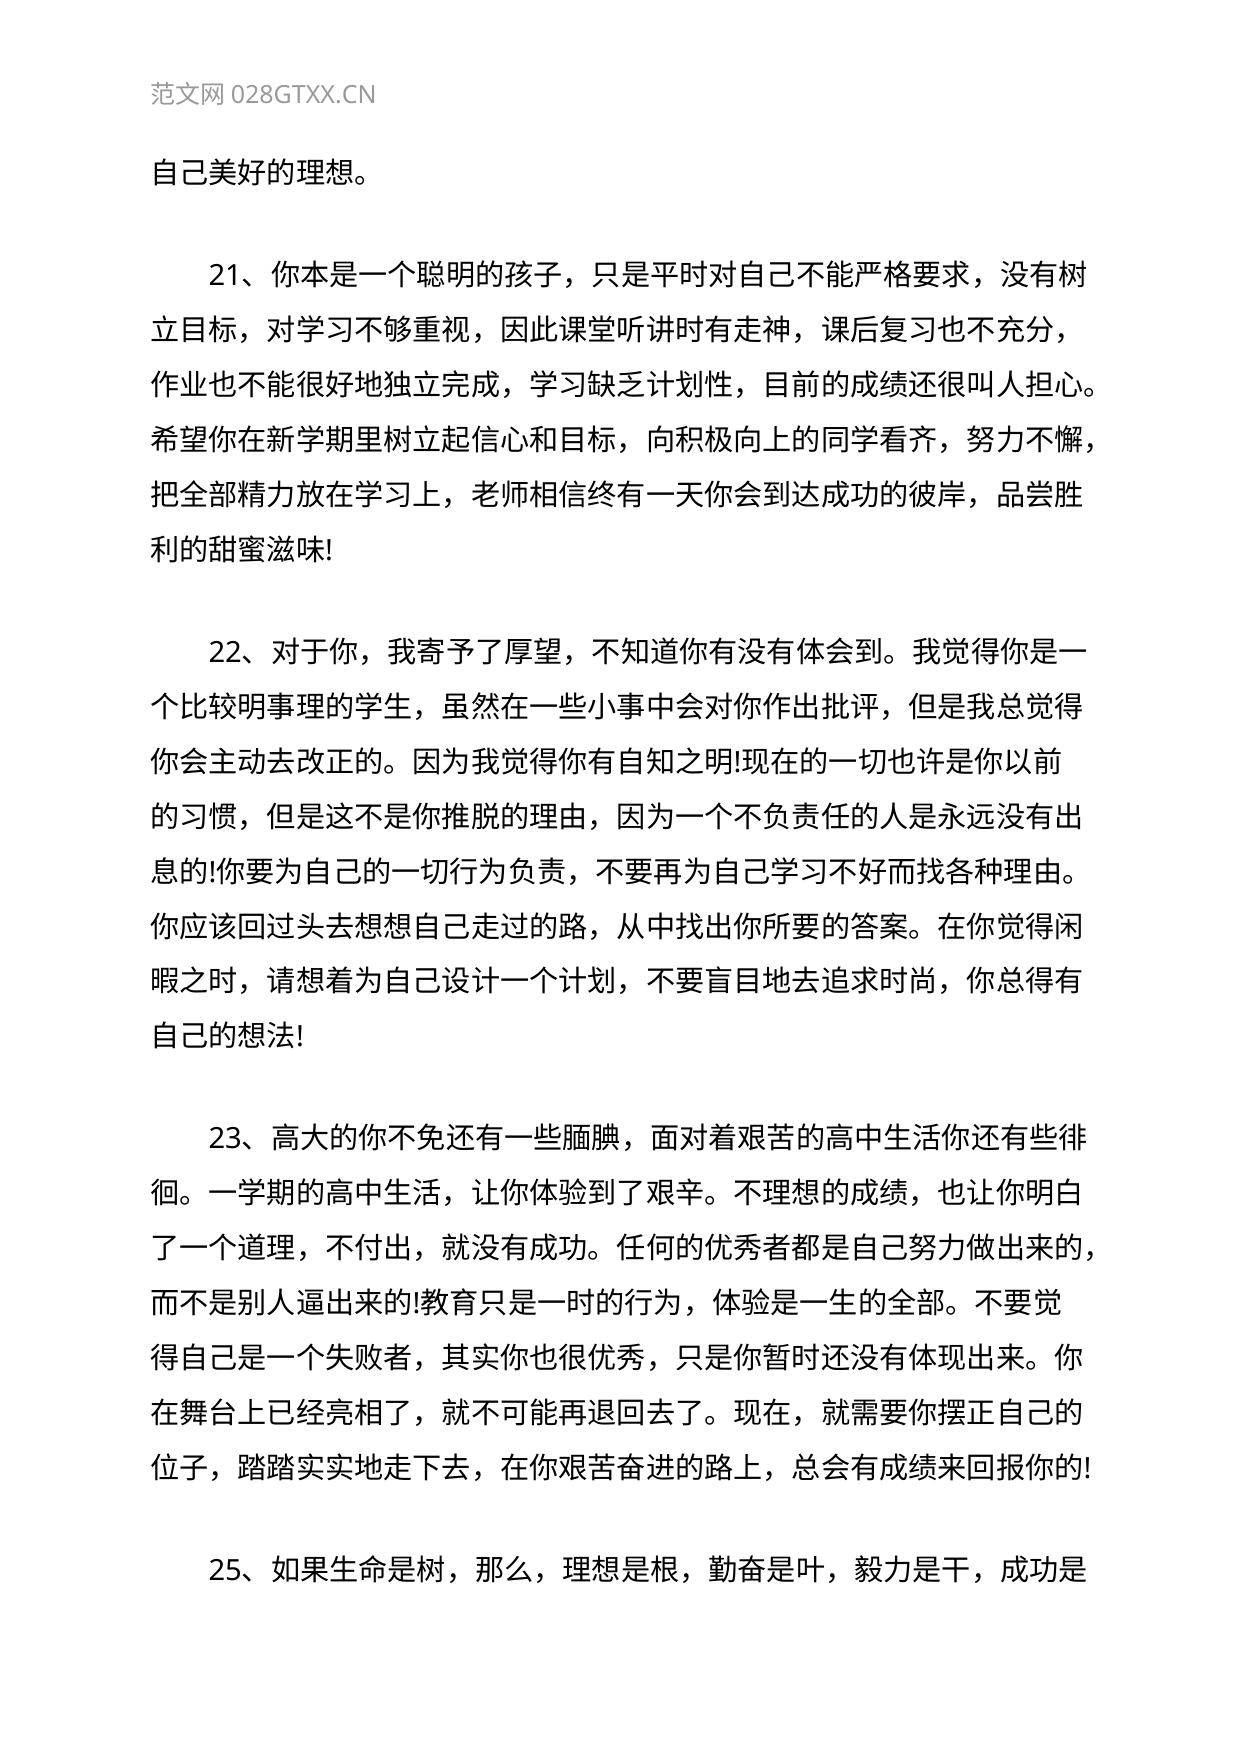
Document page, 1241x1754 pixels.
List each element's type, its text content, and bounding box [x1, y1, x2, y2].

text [150, 1546, 1090, 1589]
text 22、对于你，我寄予了厚望，不知道你有没有体会到。我觉得你是一个比较明事理的学生，虽然在一些小事中会对你作出批评，但是我总觉得你会主动去改正的。因为我觉得你有自知之明!现在的一切也许是你以前的习惯，但是这不是你推脱的理由，因为一个不负责任的人是永远没有出息的!你要为自己的一切行为负责，不要再为自己学习不好而找各种理由。你应该回过头去想想自己走过的路，从中找出你所要的答案。在你觉得闲暇之时，请想着为自己设计一个计划，不要盲目地去追求时尚，你总得有自己的想法! [150, 628, 1090, 1055]
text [150, 150, 1090, 192]
text 21、你本是一个聪明的孩子，只是平时对自己不能严格要求，没有树立目标，对学习不够重视，因此课堂听讲时有走神，课后复习也不充分，作业也不能很好地独立完成，学习缺乏计划性，目前的成绩还很叫人担心。希望你在新学期里树立起信心和目标，向积极向上的同学看齐，努力不懈，把全部精力放在学习上，老师相信终有一天你会到达成功的彼岸，品尝胜利的甜蜜滋味! [150, 252, 1090, 569]
text 23、高大的你不免还有一些腼腆，面对着艰苦的高中生活你还有些徘徊。一学期的高中生活，让你体验到了艰辛。不理想的成绩，也让你明白了一个道理，不付出，就没有成功。任何的优秀者都是自己努力做出来的，而不是别人逼出来的!教育只是一时的行为，体验是一生的全部。不要觉得自己是一个失败者，其实你也很优秀，只是你暂时还没有体现出来。你在舞台上已经亮相了，就不可能再退回去了。现在，就需要你摆正自己的位子，踏踏实实地走下去，在你艰苦奋进的路上，总会有成绩来回报你的! [150, 1115, 1090, 1487]
